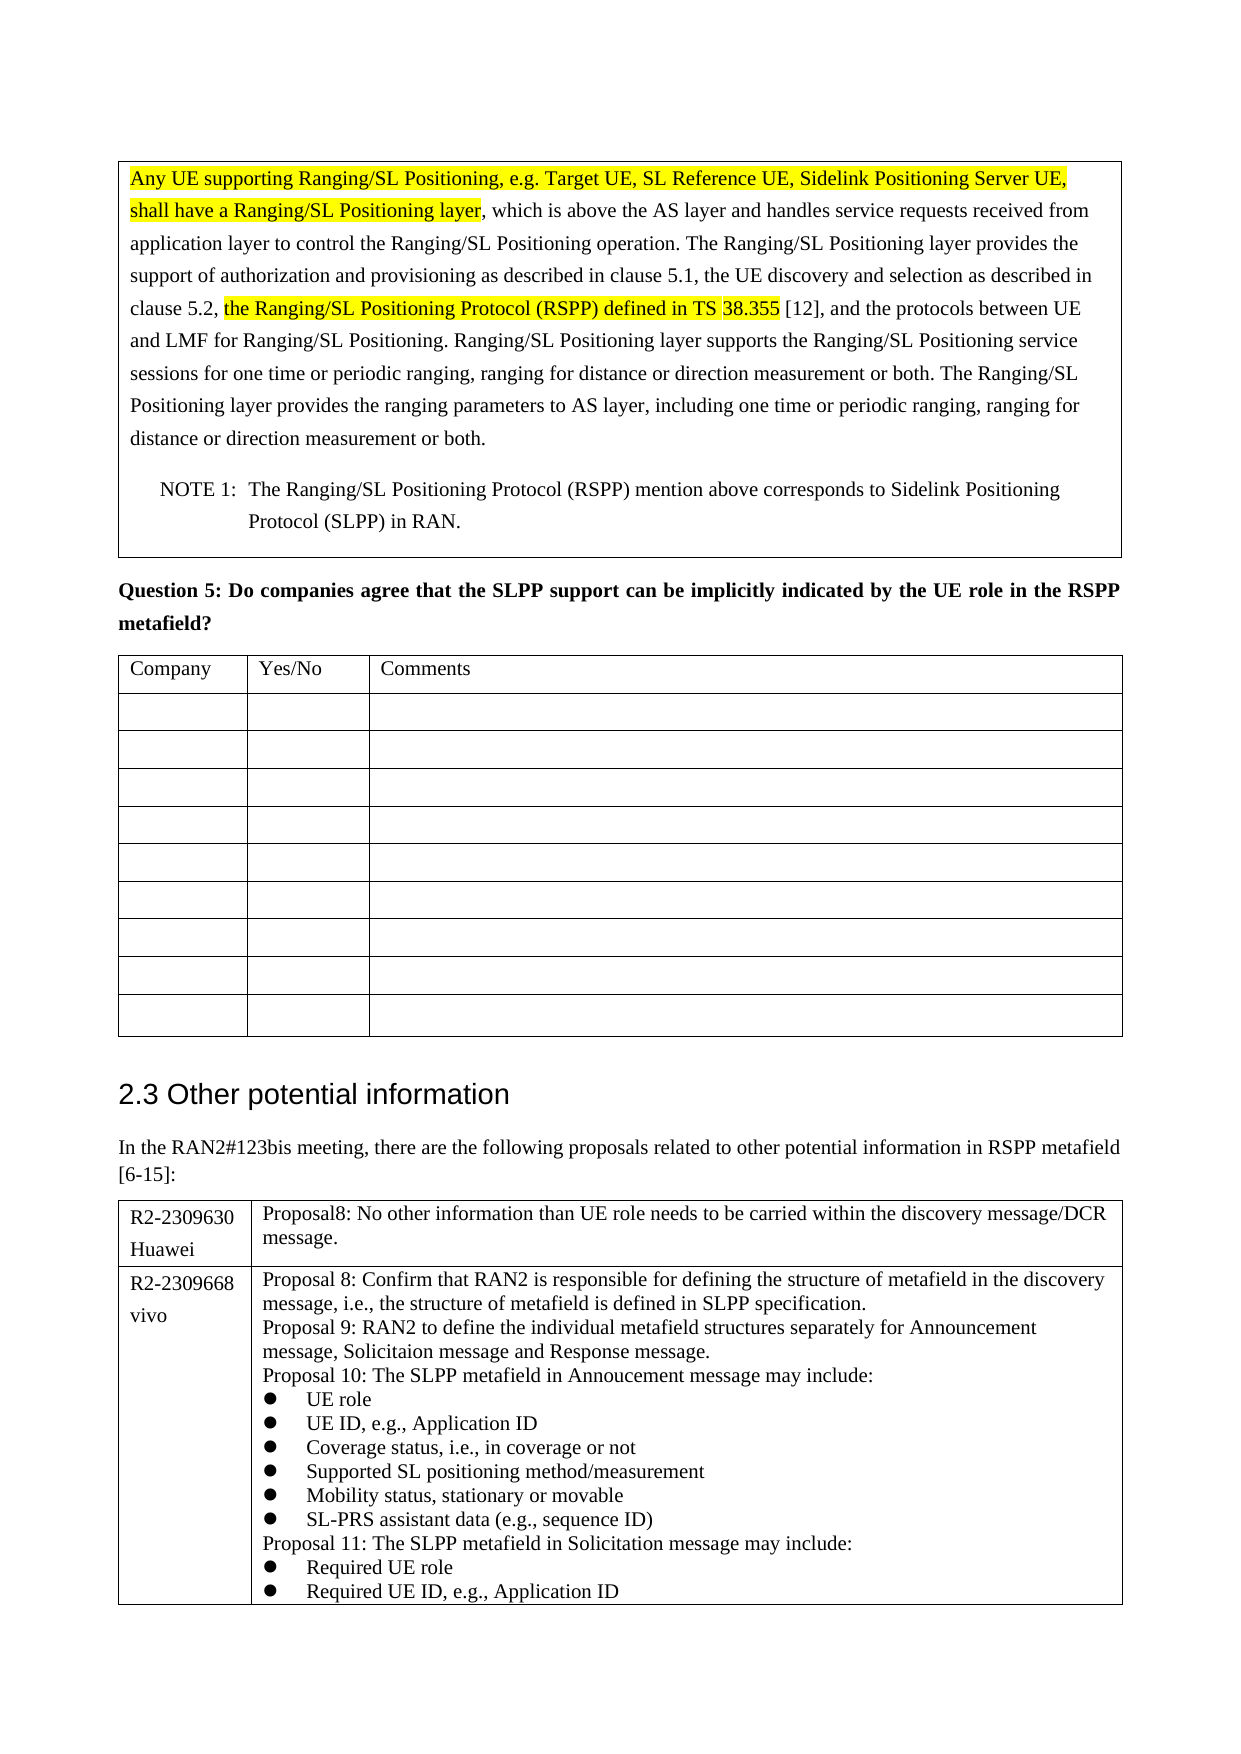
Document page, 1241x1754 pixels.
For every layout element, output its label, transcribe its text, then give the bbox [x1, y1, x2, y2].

table_cell [248, 995, 369, 1036]
table_header Any UE supporting Ranging/SL Positioning, e.g. Target UE, SL Reference UE, Sidelink Positioning Server UE, shall have a Ranging/SL Positioning layer, which is above the AS layer and handles service requests received from application layer to control the Ranging/SL Positioning operation. The Ranging/SL Positioning layer provides the support of authorization and provisioning as described in clause 5.1, the UE discovery and selection as described in clause 5.2, the Ranging/SL Positioning Protocol (RSPP) defined in TS 38.355 [12], and the protocols between UE and LMF for Ranging/SL Positioning. Ranging/SL Positioning layer supports the Ranging/SL Positioning service sessions for one time or periodic ranging, ranging for distance or direction measurement or both. The Ranging/SL Positioning layer provides the ranging parameters to AS layer, including one time or periodic ranging, ranging for distance or direction measurement or both. NOTE 1: The Ranging/SL Positioning Protocol (RSPP) mention above corresponds to Sidelink Positioning Protocol (SLPP) in RAN. [119, 162, 1121, 557]
table_cell [370, 882, 1122, 918]
table_cell R2-2309668 vivo [119, 1267, 251, 1603]
table_cell [370, 769, 1122, 806]
table_cell [119, 807, 247, 843]
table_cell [252, 1267, 1122, 1603]
table_cell [248, 844, 369, 881]
table_cell [248, 694, 369, 730]
table_cell [248, 731, 369, 768]
table_cell [370, 807, 1122, 843]
table_cell [119, 919, 247, 956]
text In the RAN2#123bis meeting, there are the following proposals related to other potential information in RSPP metafield [6-15]: [118, 1133, 1122, 1187]
table_cell [119, 882, 247, 918]
table_cell [119, 844, 247, 881]
table_cell [248, 807, 369, 843]
table_cell [370, 919, 1122, 956]
table_cell [370, 995, 1122, 1036]
table_cell [370, 731, 1122, 768]
table_cell [119, 694, 247, 730]
table_cell [248, 769, 369, 806]
table_cell [370, 844, 1122, 881]
table_cell [248, 882, 369, 918]
table_cell [119, 957, 247, 993]
table_header R2-2309630 Huawei [119, 1201, 251, 1266]
table_cell [119, 769, 247, 806]
table_cell [370, 957, 1122, 993]
table_cell [248, 957, 369, 993]
table_cell [119, 731, 247, 768]
table_header Company [119, 656, 247, 693]
subtitle 2.3 Other potential information [118, 1062, 1122, 1127]
table_header Proposal8: No other information than UE role needs to be carried within the discovery message/DCR message. [252, 1201, 1122, 1266]
text Question 5: Do companies agree that the SLPP support can be implicitly indicated by the UE role in the RSPP metafield? [118, 574, 1122, 639]
table_cell [119, 995, 247, 1036]
table_cell [370, 694, 1122, 730]
table_header Comments [370, 656, 1122, 693]
table_header Yes/No [248, 656, 369, 693]
table_cell [248, 919, 369, 956]
